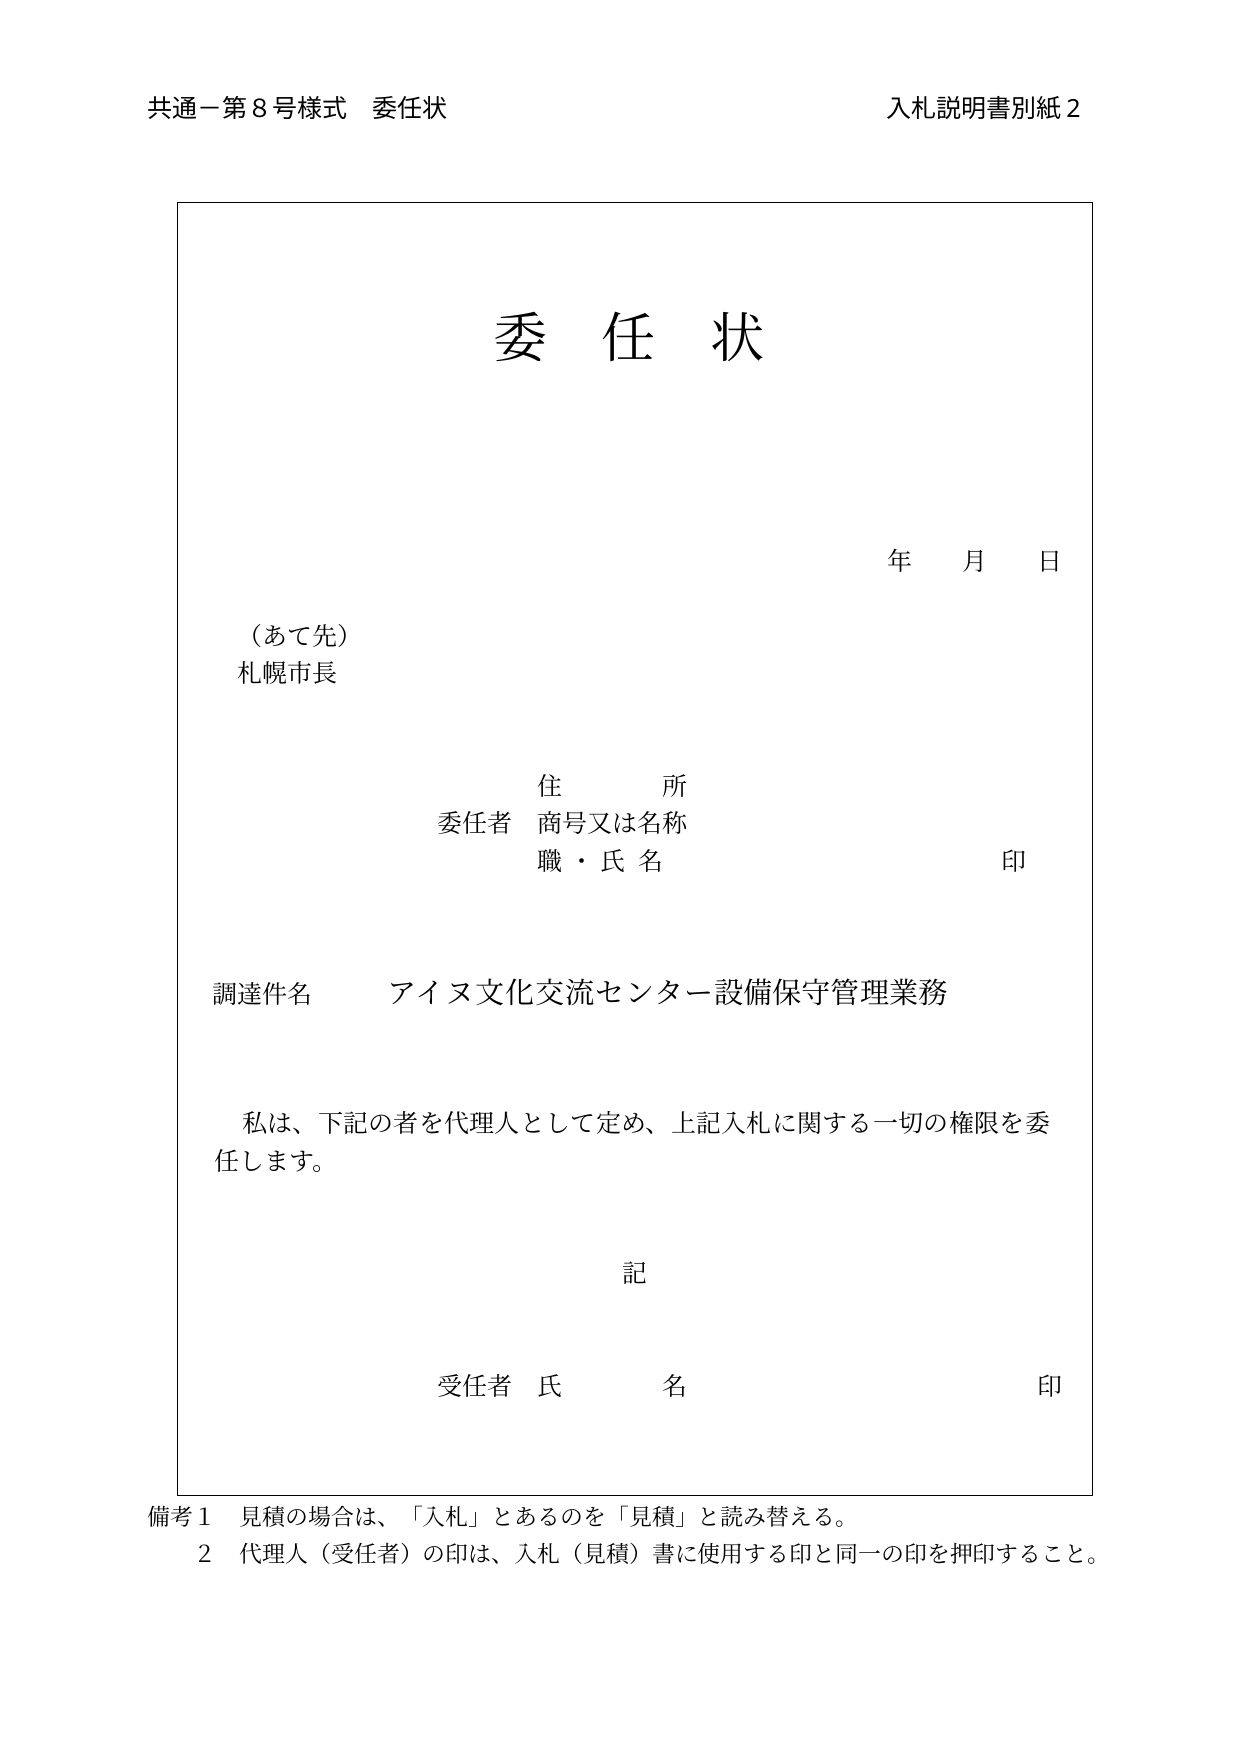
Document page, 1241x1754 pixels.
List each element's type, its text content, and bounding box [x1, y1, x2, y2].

table_header 委 任 状 年 月 日 （あて先） 札幌市長 住 所 委任者 商号又は名称 職 ・ 氏 名 印 調達件名 アイヌ文化交流センター設備保守管理業務 私は、下記の者を代理人として定め、上記入札に関する一切の権限を委任します。 記 受任者 氏 名 印 [178, 203, 1092, 1495]
text ２ 代理人（受任者）の印は、入札（見積）書に使用する印と同一の印を押印すること。 [148, 1534, 1092, 1571]
text 備考１ 見積の場合は、「入札」とあるのを「見積」と読み替える。 [148, 1496, 1092, 1534]
